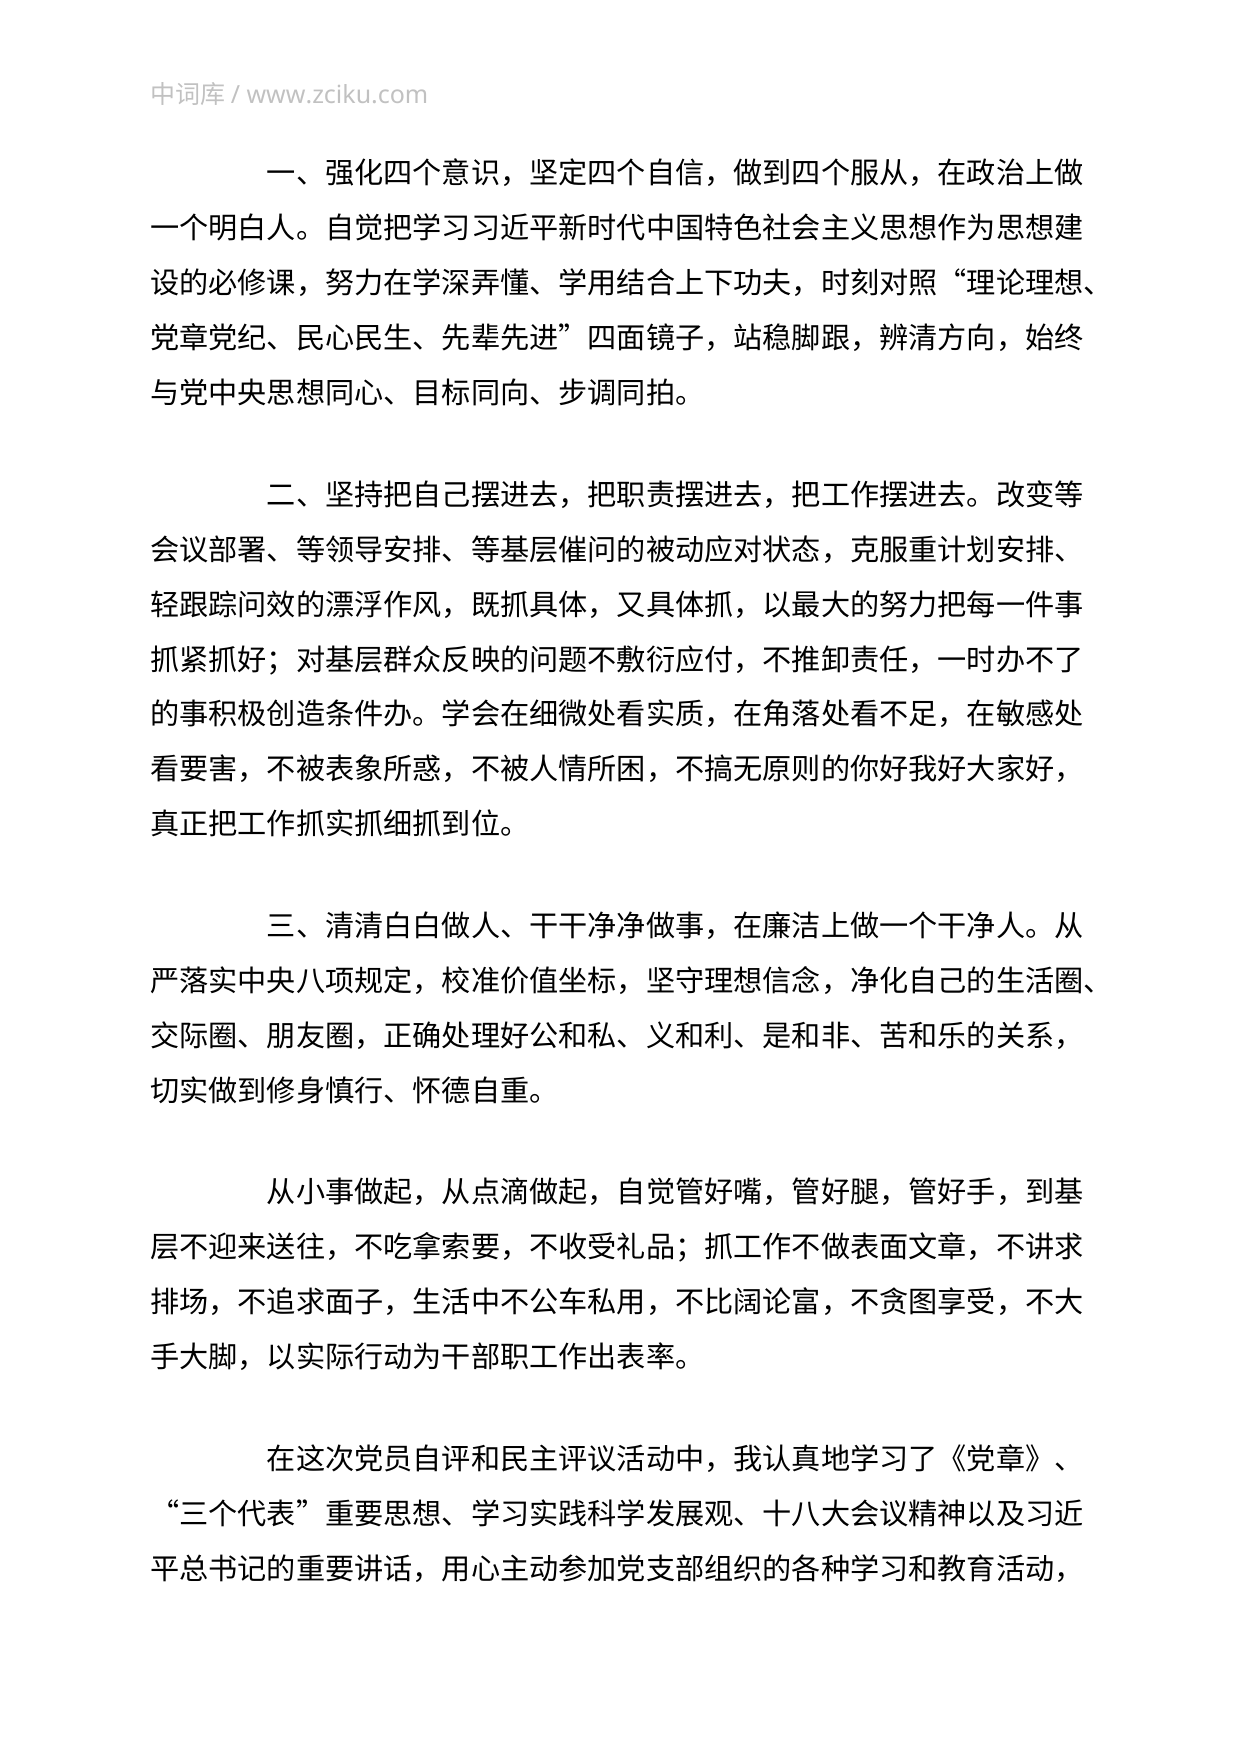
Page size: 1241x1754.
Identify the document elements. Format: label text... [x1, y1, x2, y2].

text 三、清清白白做人、干干净净做事，在廉洁上做一个干净人。从严落实中央八项规定，校准价值坐标，坚守理想信念，净化自己的生活圈、交际圈、朋友圈，正确处理好公和私、义和利、是和非、苦和乐的关系，切实做到修身慎行、怀德自重。 [150, 902, 1090, 1109]
text 从小事做起，从点滴做起，自觉管好嘴，管好腿，管好手，到基层不迎来送往，不吃拿索要，不收受礼品；抓工作不做表面文章，不讲求排场，不追求面子，生活中不公车私用，不比阔论富，不贪图享受，不大手大脚，以实际行动为干部职工作出表率。 [150, 1169, 1090, 1376]
text 二、坚持把自己摆进去，把职责摆进去，把工作摆进去。改变等会议部署、等领导安排、等基层催问的被动应对状态，克服重计划安排、轻跟踪问效的漂浮作风，既抓具体，又具体抓，以最大的努力把每一件事抓紧抓好；对基层群众反映的问题不敷衍应付，不推卸责任，一时办不了的事积极创造条件办。学会在细微处看实质，在角落处看不足，在敏感处看要害，不被表象所惑，不被人情所困，不搞无原则的你好我好大家好，真正把工作抓实抓细抓到位。 [150, 471, 1090, 843]
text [150, 1435, 1090, 1587]
text 一、强化四个意识，坚定四个自信，做到四个服从，在政治上做一个明白人。自觉把学习习近平新时代中国特色社会主义思想作为思想建设的必修课，努力在学深弄懂、学用结合上下功夫，时刻对照“理论理想、党章党纪、民心民生、先辈先进”四面镜子，站稳脚跟，辨清方向，始终与党中央思想同心、目标同向、步调同拍。 [150, 150, 1090, 412]
